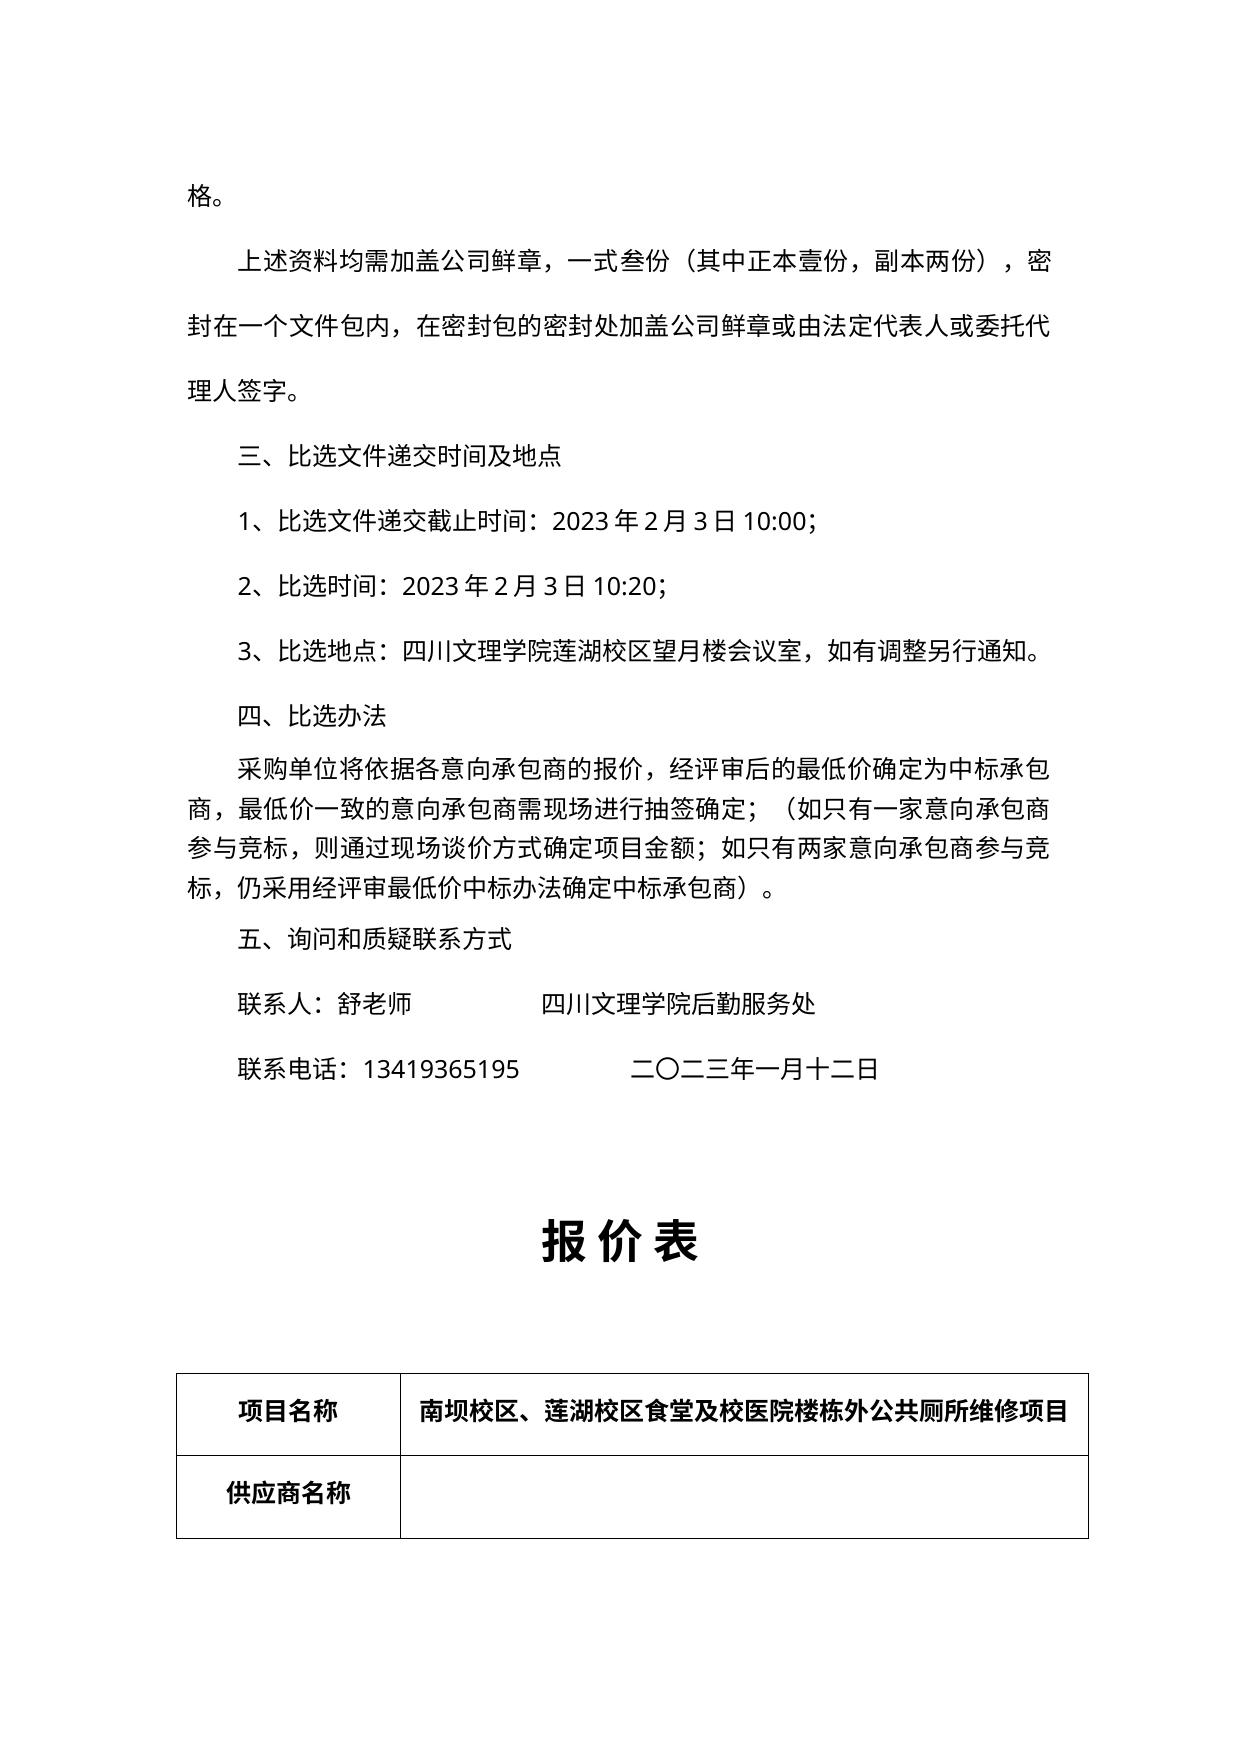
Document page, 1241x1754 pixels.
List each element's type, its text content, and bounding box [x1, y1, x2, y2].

table_cell [401, 1456, 1088, 1538]
text 三、比选文件递交时间及地点 [187, 422, 1053, 487]
text 1、比选文件递交截止时间：2023年2月3日10:00； [187, 487, 1053, 552]
text 五、询问和质疑联系方式 [187, 905, 1053, 970]
text 2、比选时间：2023年2月3日10:20； [187, 552, 1053, 617]
text 3、比选地点：四川文理学院莲湖校区望月楼会议室，如有调整另行通知。 [187, 617, 1053, 682]
text 联系人：舒老师 四川文理学院后勤服务处 [187, 970, 1053, 1035]
text 上述资料均需加盖公司鲜章，一式叁份（其中正本壹份，副本两份），密封在一个文件包内，在密封包的密封处加盖公司鲜章或由法定代表人或委托代理人签字。 [187, 227, 1053, 422]
table_header 南坝校区、莲湖校区食堂及校医院楼栋外公共厕所维修项目 [401, 1374, 1088, 1455]
text 报 价 表 [179, 1188, 1061, 1288]
text 联系电话：13419365195 二〇二三年一月十二日 [187, 1035, 1053, 1100]
table_cell 供应商名称 [177, 1456, 400, 1538]
text 四、比选办法 [187, 682, 1053, 747]
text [187, 162, 1053, 227]
text 采购单位将依据各意向承包商的报价，经评审后的最低价确定为中标承包商，最低价一致的意向承包商需现场进行抽签确定；（如只有一家意向承包商参与竞标，则通过现场谈价方式确定项目金额；如只有两家意向承包商参与竞标，仍采用经评审最低价中标办法确定中标承包商）。 [187, 747, 1053, 905]
table_header 项目名称 [177, 1374, 400, 1455]
